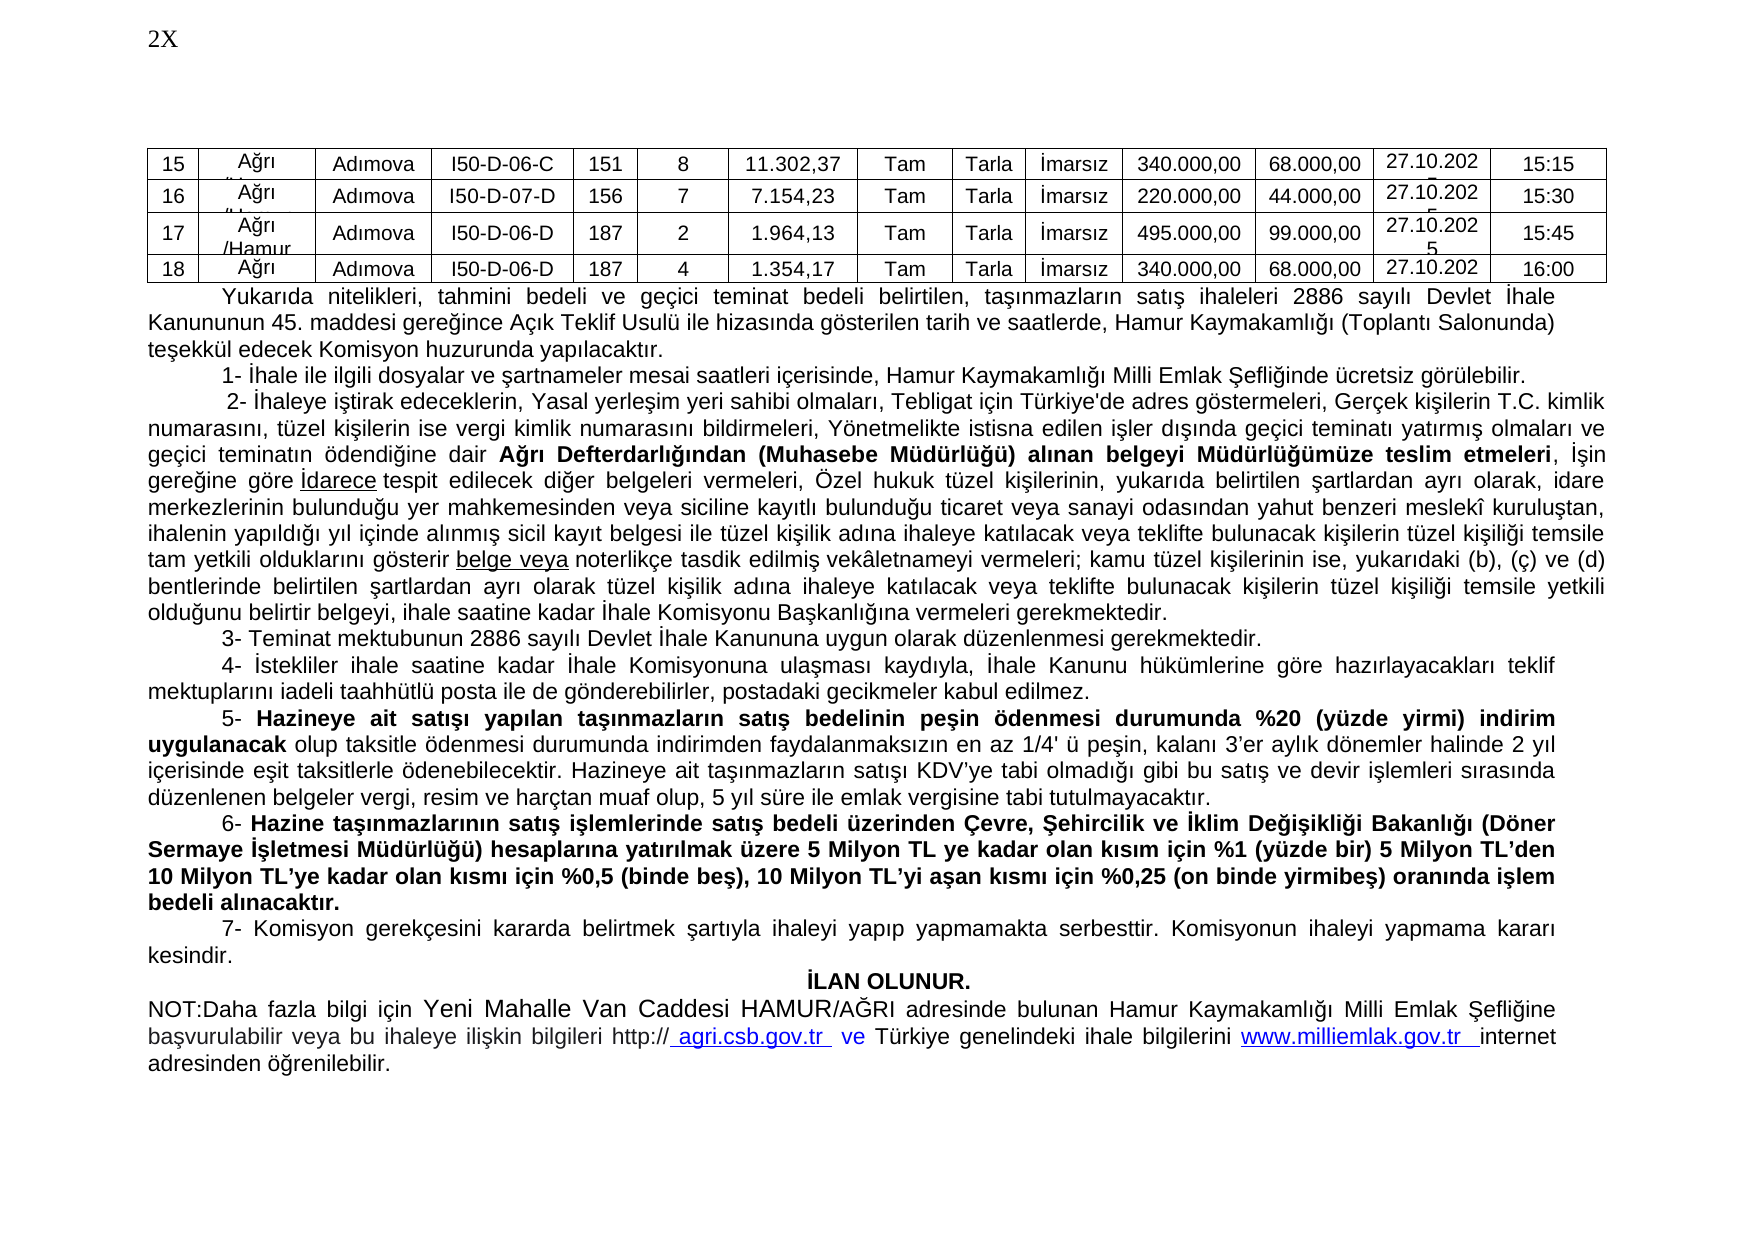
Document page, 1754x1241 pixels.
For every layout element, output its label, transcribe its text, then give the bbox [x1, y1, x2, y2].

table_cell 11.302,37 [729, 149, 857, 178]
table_cell Ağrı /Hamur [199, 213, 315, 254]
table_cell 2 [638, 213, 728, 254]
table_cell 68.000,00 [1256, 149, 1373, 178]
table_cell 340.000,00 [1123, 255, 1255, 282]
table_cell 27.10.2025 [1374, 255, 1490, 282]
table_cell I50-D-06-D [432, 213, 573, 254]
table_cell Ağrı /Hamur [199, 149, 315, 178]
table_cell 27.10.2025 [1374, 213, 1490, 254]
table_cell 7.154,23 [729, 180, 857, 212]
table_cell I50-D-06-C [432, 149, 573, 178]
table_cell Ağrı /Hamur [199, 180, 315, 212]
text 2- İhaleye iştirak edeceklerin, Yasal yerleşim yeri sahibi olmaları, Tebligat için Türkiye'de adres göstermeleri, Gerçek kişilerin T.C. kimlik numarasını, tüzel kişilerin ise vergi kimlik numarasını bildirmeleri, Yönetmelikte istisna edilen işler dışında geçici teminatı yatırmış olmaları ve geçici teminatın ödendiğine dair Ağrı Defterdarlığından (Muhasebe Müdürlüğü) alınan belgeyi Müdürlüğümüze teslim etmeleri, İşin gereğine göre İdarece tespit edilecek diğer belgeleri vermeleri, Özel hukuk tüzel kişilerinin, yukarıda belirtilen şartlardan ayrı olarak, idare merkezlerinin bulunduğu yer mahkemesinden veya siciline kayıtlı bulunduğu ticaret veya sanayi odasından yahut benzeri meslekî kuruluştan, ihalenin yapıldığı yıl içinde alınmış sicil kayıt belgesi ile tüzel kişilik adına ihaleye katılacak veya teklifte bulunacak kişilerin tüzel kişiliği temsile tam yetkili olduklarını gösterir belge veya noterlikçe tasdik edilmiş vekâletnameyi vermeleri; kamu tüzel kişilerinin ise, yukarıdaki (b), (ç) ve (d) bentlerinde belirtilen şartlardan ayrı olarak tüzel kişilik adına ihaleye katılacak veya teklifte bulunacak kişilerin tüzel kişiliği temsile yetkili olduğunu belirtir belgeyi, ihale saatine kadar İhale Komisyonu Başkanlığına vermeleri gerekmektedir. [148, 388, 1606, 625]
table_cell Tarla [953, 180, 1025, 212]
text 5- Hazineye ait satışı yapılan taşınmazların satış bedelinin peşin ödenmesi durumunda %20 (yüzde yirmi) indirim uygulanacak olup taksitle ödenmesi durumunda indirimden faydalanmaksızın en az 1/4' ü peşin, kalanı 3’er aylık dönemler halinde 2 yıl içerisinde eşit taksitlerle ödenebilecektir. Hazineye ait taşınmazların satışı KDV’ye tabi olmadığı gibi bu satış ve devir işlemleri sırasında düzenlenen belgeler vergi, resim ve harçtan muaf olup, 5 yıl süre ile emlak vergisine tabi tutulmayacaktır. [148, 704, 1556, 810]
table_cell İmarsız [1026, 255, 1122, 282]
table_cell 151 [574, 149, 637, 178]
table_cell 17 [148, 213, 198, 254]
table_cell 27.10.2025 [1374, 180, 1490, 212]
table_cell Adımova [316, 255, 431, 282]
table_cell 495.000,00 [1123, 213, 1255, 254]
table_cell 15:45 [1491, 213, 1606, 254]
text 1- İhale ile ilgili dosyalar ve şartnameler mesai saatleri içerisinde, Hamur Kaymakamlığı Milli Emlak Şefliğinde ücretsiz görülebilir. [148, 362, 1556, 388]
table_cell 8 [638, 149, 728, 178]
table_cell Adımova [316, 149, 431, 178]
table_cell 187 [574, 255, 637, 282]
table_cell 187 [574, 213, 637, 254]
table_cell İmarsız [1026, 149, 1122, 178]
table_cell I50-D-06-D [432, 255, 573, 282]
text 4- İstekliler ihale saatine kadar İhale Komisyonuna ulaşması kaydıyla, İhale Kanunu hükümlerine göre hazırlayacakları teklif mektuplarını iadeli taahhütlü posta ile de gönderebilirler, postadaki gecikmeler kabul edilmez. [148, 652, 1556, 704]
table_cell 18 [148, 255, 198, 282]
table_cell 1.964,13 [729, 213, 857, 254]
text NOT:Daha fazla bilgi için Yeni Mahalle Van Caddesi HAMUR/AĞRI adresinde bulunan Hamur Kaymakamlığı Milli Emlak Şefliğine başvurulabilir veya bu ihaleye ilişkin bilgileri http:// agri.csb.gov.tr ve Türkiye genelindeki ihale bilgilerini www.milliemlak.gov.tr internet adresinden öğrenilebilir. [148, 994, 1556, 1076]
table_cell Tam [858, 255, 952, 282]
text 3- Teminat mektubunun 2886 sayılı Devlet İhale Kanununa uygun olarak düzenlenmesi gerekmektedir. [148, 625, 1556, 652]
table_cell Adımova [316, 180, 431, 212]
table_cell 15:15 [1491, 149, 1606, 178]
text Yukarıda nitelikleri, tahmini bedeli ve geçici teminat bedeli belirtilen, taşınmazların satış ihaleleri 2886 sayılı Devlet İhale Kanununun 45. maddesi gereğince Açık Teklif Usulü ile hizasında gösterilen tarih ve saatlerde, Hamur Kaymakamlığı (Toplantı Salonunda) teşekkül edecek Komisyon huzurunda yapılacaktır. [148, 283, 1556, 362]
table_cell İmarsız [1026, 180, 1122, 212]
text 6- Hazine taşınmazlarının satış işlemlerinde satış bedeli üzerinden Çevre, Şehircilik ve İklim Değişikliği Bakanlığı (Döner Sermaye İşletmesi Müdürlüğü) hesaplarına yatırılmak üzere 5 Milyon TL ye kadar olan kısım için %1 (yüzde bir) 5 Milyon TL’den 10 Milyon TL’ye kadar olan kısmı için %0,5 (binde beş), 10 Milyon TL’yi aşan kısmı için %0,25 (on binde yirmibeş) oranında işlem bedeli alınacaktır. [148, 810, 1556, 915]
table_cell Tam [858, 149, 952, 178]
text 7- Komisyon gerekçesini kararda belirtmek şartıyla ihaleyi yapıp yapmamakta serbesttir. Komisyonun ihaleyi yapmama kararı kesindir. [148, 915, 1556, 968]
table_cell Ağrı /Hamur [199, 255, 315, 282]
table_cell Tam [858, 213, 952, 254]
table_cell Tarla [953, 213, 1025, 254]
table_cell 99.000,00 [1256, 213, 1373, 254]
table_cell 68.000,00 [1256, 255, 1373, 282]
table_cell 15 [148, 149, 198, 178]
table_cell Tarla [953, 255, 1025, 282]
table_cell 16:00 [1491, 255, 1606, 282]
table_cell 16 [148, 180, 198, 212]
table_cell İmarsız [1026, 213, 1122, 254]
table_cell 4 [638, 255, 728, 282]
table_cell I50-D-07-D [432, 180, 573, 212]
table_cell 340.000,00 [1123, 149, 1255, 178]
table_cell 1.354,17 [729, 255, 857, 282]
text İLAN OLUNUR. [148, 968, 1556, 994]
table_cell Adımova [316, 213, 431, 254]
table_cell Tarla [953, 149, 1025, 178]
table_cell 15:30 [1491, 180, 1606, 212]
table_cell 44.000,00 [1256, 180, 1373, 212]
table_cell 156 [574, 180, 637, 212]
table_cell Tam [858, 180, 952, 212]
table_cell 220.000,00 [1123, 180, 1255, 212]
table_cell 7 [638, 180, 728, 212]
table_cell 27.10.2025 [1374, 149, 1490, 178]
